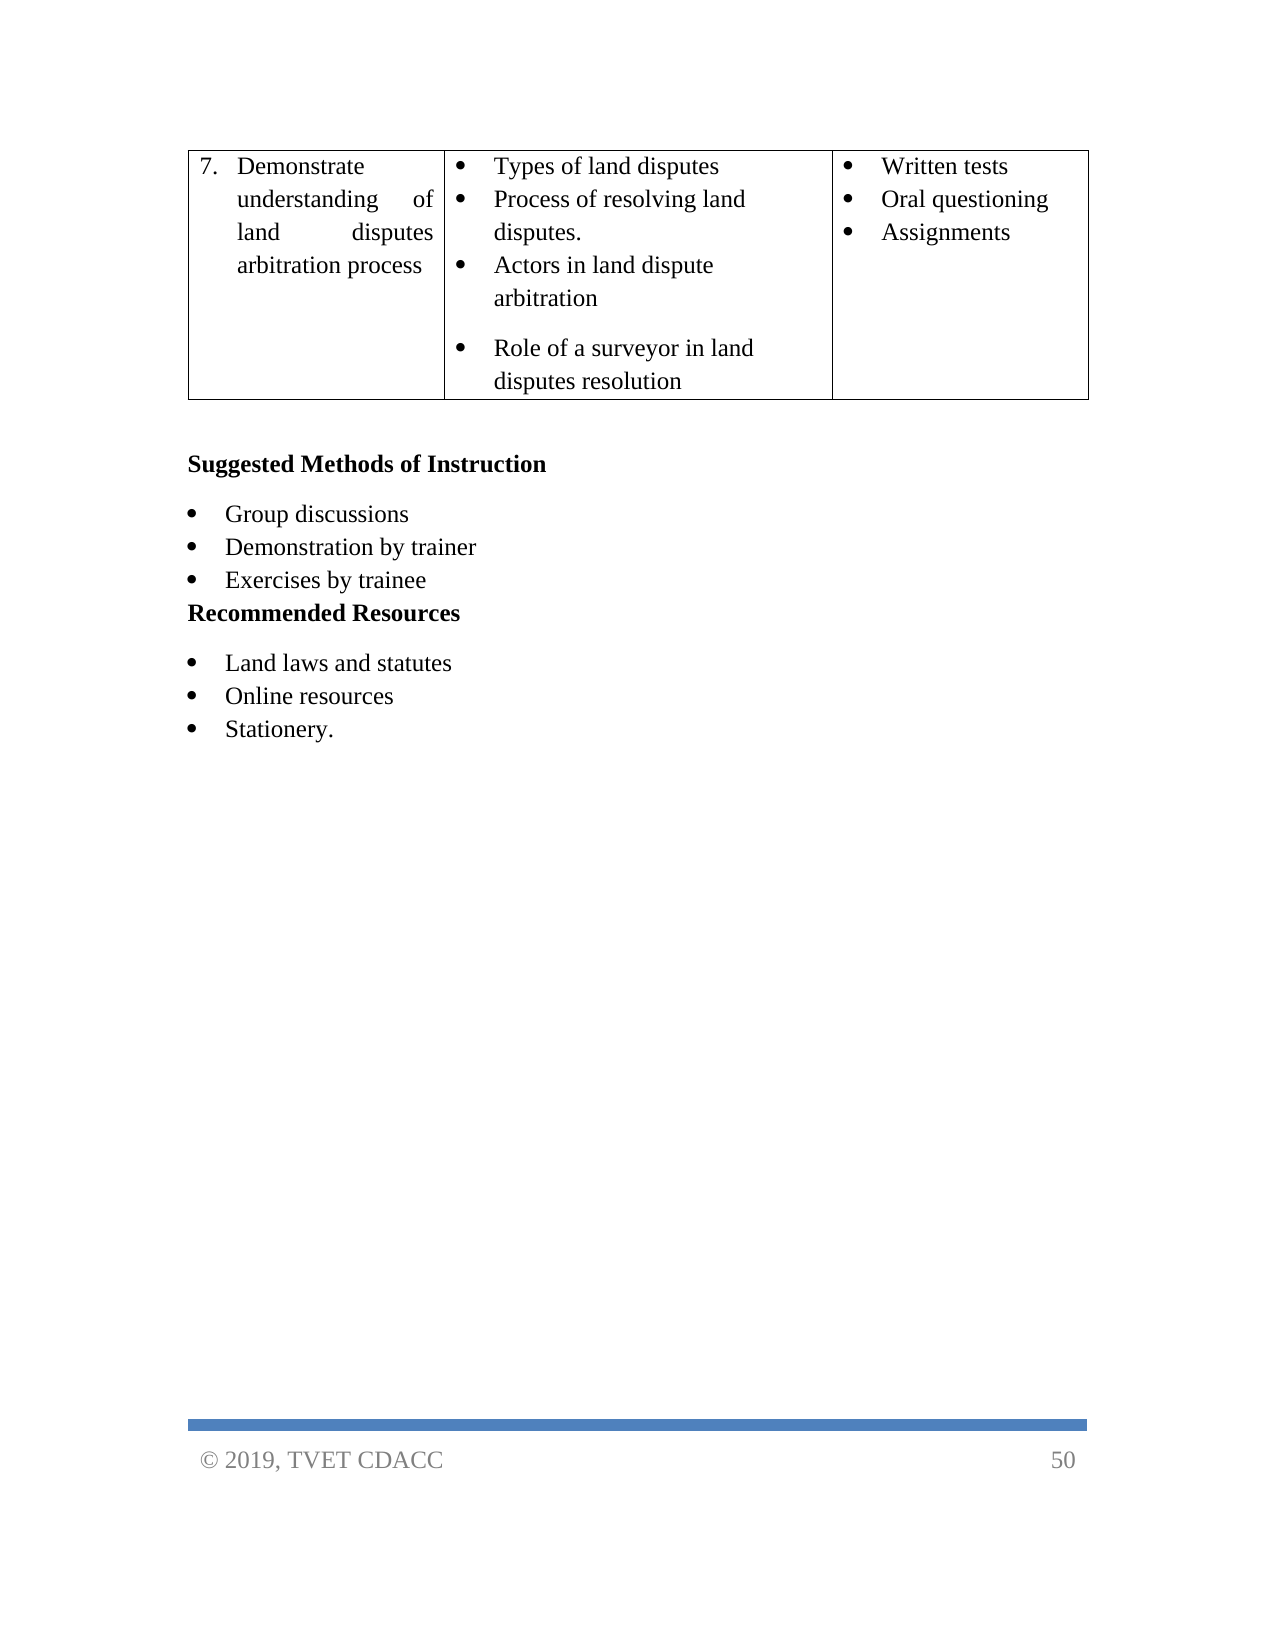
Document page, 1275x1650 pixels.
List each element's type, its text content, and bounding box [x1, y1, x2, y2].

list Exercises by trainee [187, 565, 1087, 594]
list Online resources [187, 681, 1087, 710]
table_cell Types of land disputes Process of resolving land disputes. Actors in land dispute arbitration Role of a surveyor in land disputes resolution [445, 151, 832, 399]
text Suggested Methods of Instruction [187, 449, 1087, 478]
list Stationery. [187, 714, 1087, 743]
list Group discussions [187, 499, 1087, 528]
list Demonstration by trainer [187, 532, 1087, 561]
table_cell Demonstrate understanding of land disputes arbitration process [189, 151, 444, 399]
text Recommended Resources [187, 598, 1087, 627]
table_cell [833, 151, 1088, 399]
list Land laws and statutes [187, 648, 1087, 677]
